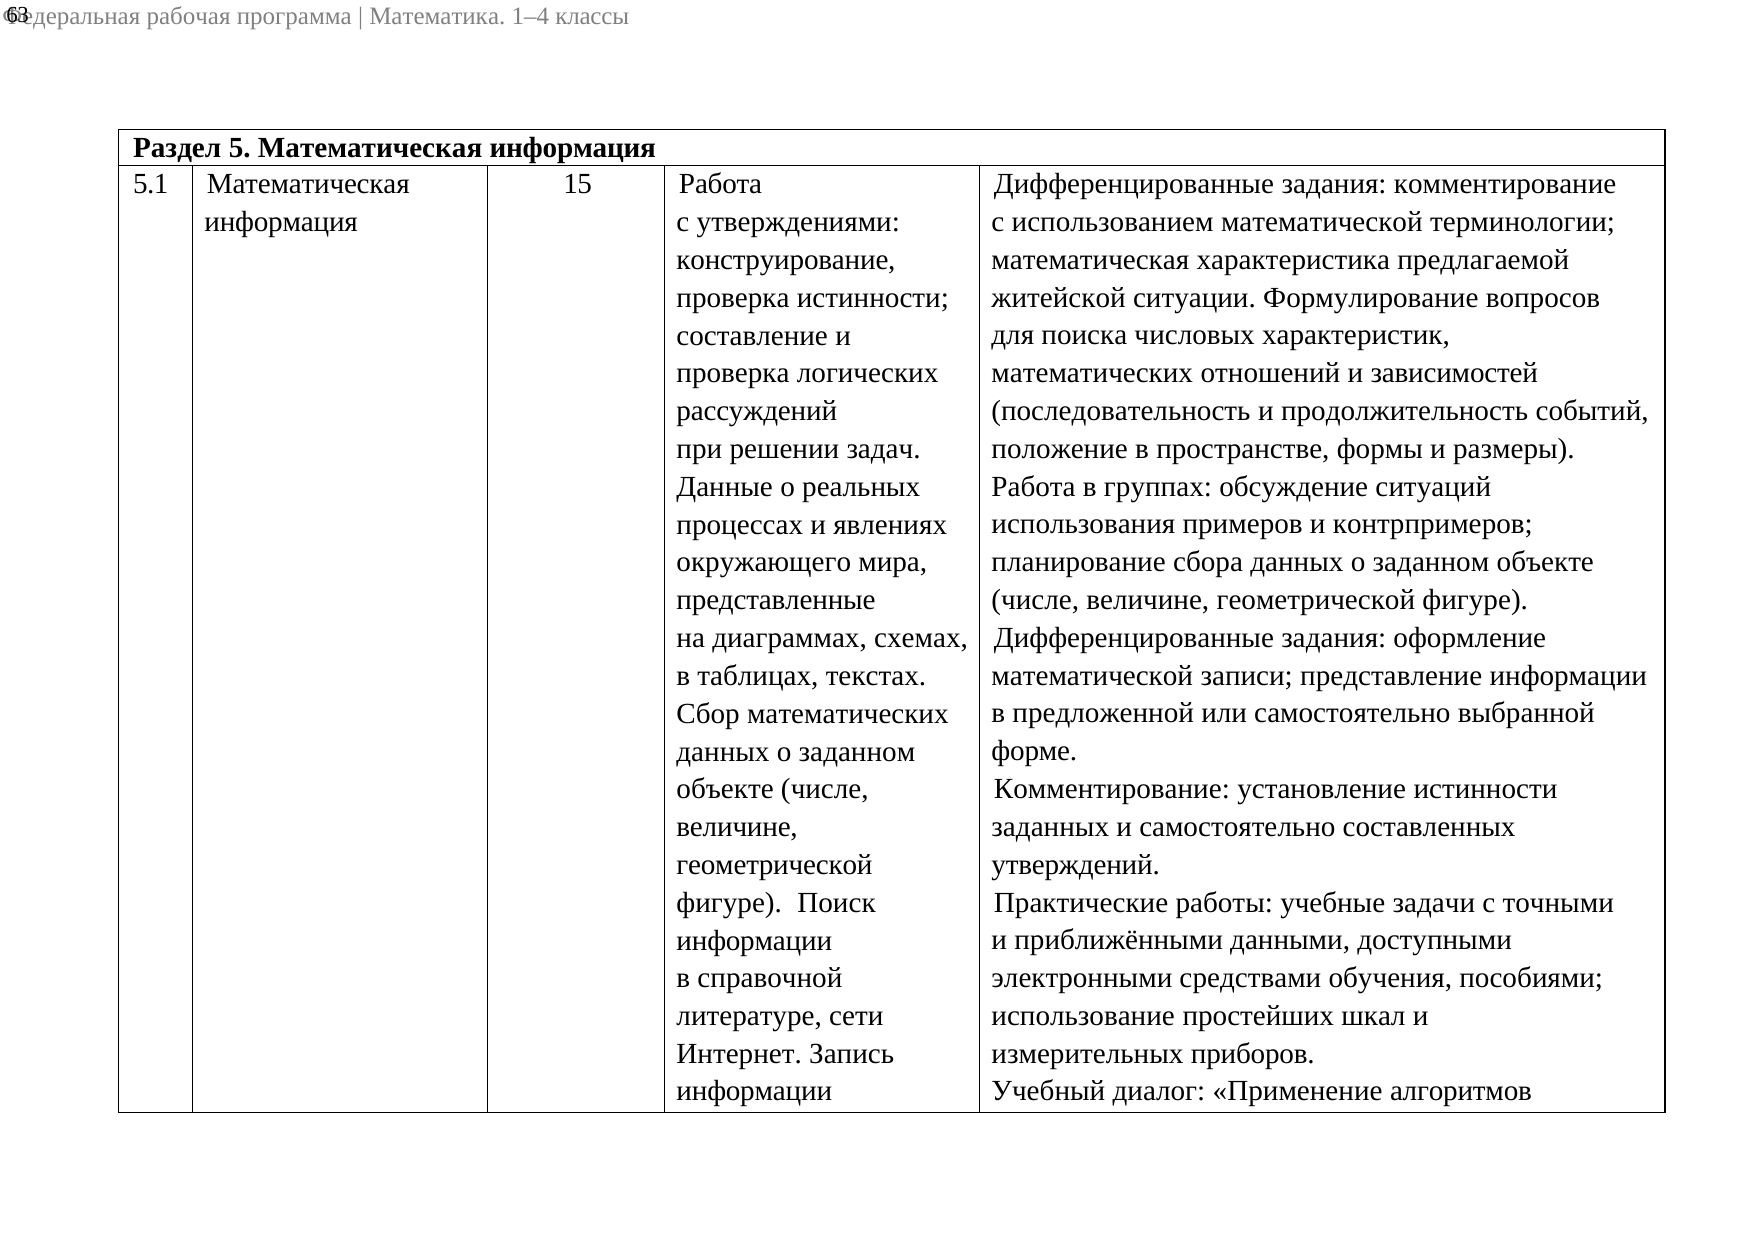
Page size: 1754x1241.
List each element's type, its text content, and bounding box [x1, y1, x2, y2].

table_cell Работа с утверждениями: конструирование, проверка истинности; составление и проверка логических рассуждений при решении задач. Данные о реальных процессах и явлениях окружающего мира, представленные на диаграммах, схемах, в таблицах, текстах. Сбор математических данных о заданном объекте (числе, величине, геометрической фигуре). Поиск информации в справочной литературе, сети Интернет. Запись информации [665, 166, 979, 1112]
table_cell 15 [488, 166, 664, 1112]
table_header Раздел 5. Математическая информация [119, 130, 1664, 165]
table_cell Дифференцированные задания: комментирование с использованием математической терминологии; математическая характеристика предлагаемой житейской ситуации. Формулирование вопросов для поиска числовых характеристик, математических отношений и зависимостей (последовательность и продолжительность событий, положение в пространстве, формы и размеры). Работа в группах: обсуждение ситуаций использования примеров и контрпримеров; планирование сбора данных о заданном объекте (числе, величине, геометрической фигуре). Дифференцированные задания: оформление математической записи; представление информации в предложенной или самостоятельно выбранной форме. Комментирование: установление истинности заданных и самостоятельно составленных утверждений. Практические работы: учебные задачи с точными и приближёнными данными, доступными электронными средствами обучения, пособиями; использование простейших шкал и измерительных приборов. Учебный диалог: «Применение алгоритмов [980, 166, 1664, 1112]
table_cell Математическая информация [193, 166, 487, 1112]
table_cell 5.1 [119, 166, 192, 1112]
